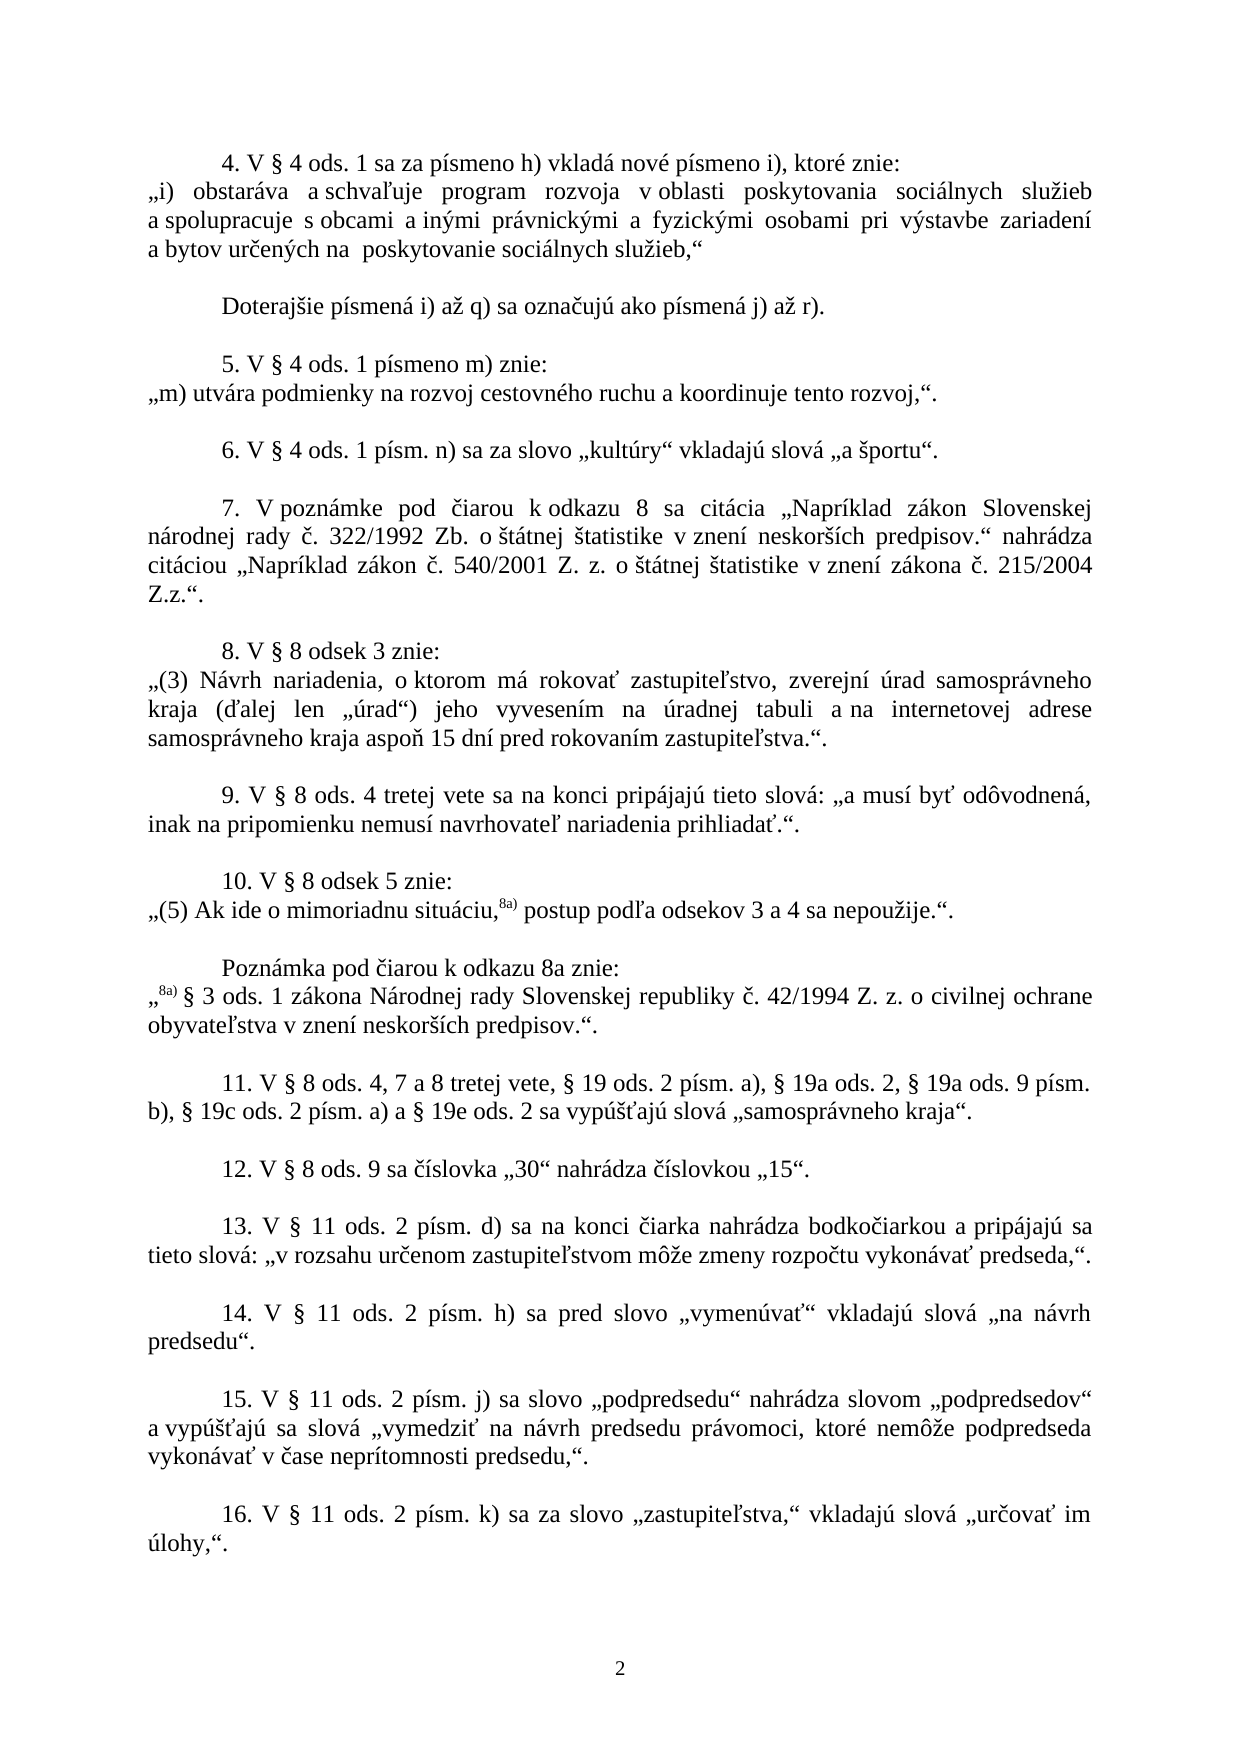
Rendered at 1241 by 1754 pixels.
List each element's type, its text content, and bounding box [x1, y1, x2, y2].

text „m) utvára podmienky na rozvoj cestovného ruchu a koordinuje tento rozvoj,“. [148, 378, 1093, 406]
text 6. V § 4 ods. 1 písm. n) sa za slovo „kultúry“ vkladajú slová „a športu“. [148, 435, 1093, 464]
text „(3) Návrh nariadenia, o ktorom má rokovať zastupiteľstvo, zverejní úrad samosprávneho kraja (ďalej len „úrad“) jeho vyvesením na úradnej tabuli a na internetovej adrese samosprávneho kraja aspoň 15 dní pred rokovaním zastupiteľstva.“. [148, 665, 1093, 751]
text 5. V § 4 ods. 1 písmeno m) znie: [148, 349, 1093, 378]
text „8a) § 3 ods. 1 zákona Národnej rady Slovenskej republiky č. 42/1994 Z. z. o civilnej ochrane obyvateľstva v znení neskorších predpisov.“. [148, 981, 1093, 1039]
text 4. V § 4 ods. 1 sa za písmeno h) vkladá nové písmeno i), ktoré znie: [148, 148, 1093, 176]
text 14. V § 11 ods. 2 písm. h) sa pred slovo „vymenúvať“ vkladajú slová „na návrh predsedu“. [148, 1298, 1093, 1355]
text 9. V § 8 ods. 4 tretej vete sa na konci pripájajú tieto slová: „a musí byť odôvodnená, inak na pripomienku nemusí navrhovateľ nariadenia prihliadať.“. [148, 780, 1093, 838]
text 10. V § 8 odsek 5 znie: [148, 866, 1093, 895]
text 13. V § 11 ods. 2 písm. d) sa na konci čiarka nahrádza bodkočiarkou a pripájajú sa tieto slová: „v rozsahu určenom zastupiteľstvom môže zmeny rozpočtu vykonávať predseda,“. [148, 1211, 1093, 1269]
text Doterajšie písmená i) až q) sa označujú ako písmená j) až r). [148, 291, 1093, 320]
text „i) obstaráva a schvaľuje program rozvoja v oblasti poskytovania sociálnych služieb a spolupracuje s obcami a inými právnickými a fyzickými osobami pri výstavbe zariadení a bytov určených na poskytovanie sociálnych služieb,“ [148, 176, 1093, 263]
text 8. V § 8 odsek 3 znie: [148, 636, 1093, 665]
text 11. V § 8 ods. 4, 7 a 8 tretej vete, § 19 ods. 2 písm. a), § 19a ods. 2, § 19a ods. 9 písm. b), § 19c ods. 2 písm. a) a § 19e ods. 2 sa vypúšťajú slová „samosprávneho kraja“. [148, 1068, 1093, 1125]
text 7. V poznámke pod čiarou k odkazu 8 sa citácia „Napríklad zákon Slovenskej národnej rady č. 322/1992 Zb. o štátnej štatistike v znení neskorších predpisov.“ nahrádza citáciou „Napríklad zákon č. 540/2001 Z. z. o štátnej štatistike v znení zákona č. 215/2004 Z.z.“. [148, 493, 1093, 608]
text 15. V § 11 ods. 2 písm. j) sa slovo „podpredsedu“ nahrádza slovom „podpredsedov“ a vypúšťajú sa slová „vymedziť na návrh predsedu právomoci, ktoré nemôže podpredseda vykonávať v čase neprítomnosti predsedu,“. [148, 1384, 1093, 1470]
text Poznámka pod čiarou k odkazu 8a znie: [148, 953, 1093, 981]
text 16. V § 11 ods. 2 písm. k) sa za slovo „zastupiteľstva,“ vkladajú slová „určovať im úlohy,“. [148, 1499, 1093, 1556]
text 12. V § 8 ods. 9 sa číslovka „30“ nahrádza číslovkou „15“. [148, 1154, 1093, 1183]
text „(5) Ak ide o mimoriadnu situáciu,8a) postup podľa odsekov 3 a 4 sa nepoužije.“. [148, 895, 1093, 924]
